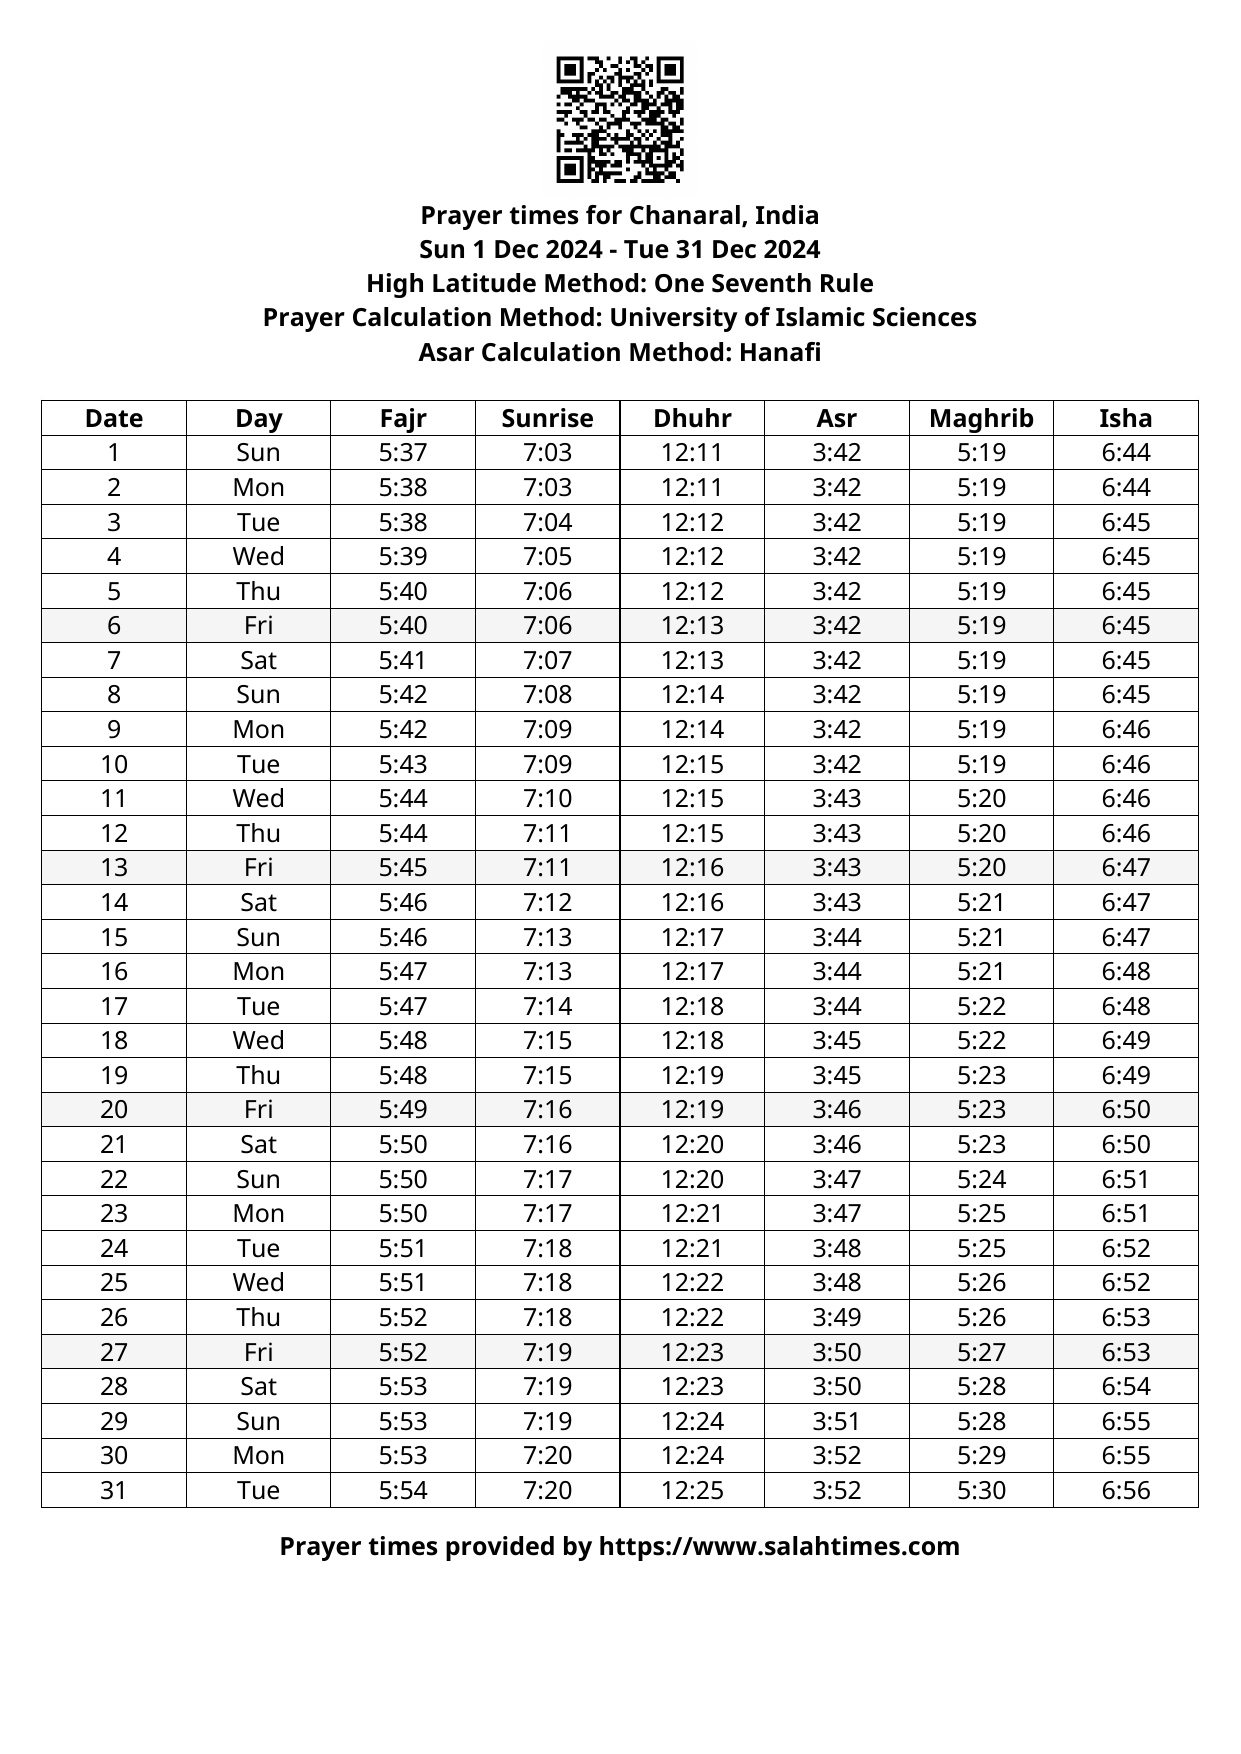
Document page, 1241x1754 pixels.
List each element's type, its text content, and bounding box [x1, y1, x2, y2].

table_cell 5:25 [910, 1231, 1053, 1264]
table_cell 3:43 [765, 851, 909, 884]
table_cell Mon [187, 954, 330, 988]
table_cell 6:44 [1054, 436, 1198, 469]
table_cell 12:23 [621, 1335, 764, 1368]
table_cell 16 [42, 954, 186, 988]
table_cell 5:19 [910, 505, 1053, 538]
table_cell Wed [187, 1024, 330, 1057]
table_cell Sat [187, 643, 330, 677]
table_cell 7:03 [476, 470, 619, 504]
table_cell 6:47 [1054, 885, 1198, 919]
table_cell Sat [187, 885, 330, 919]
table_cell Mon [187, 712, 330, 746]
table_cell 12:14 [621, 678, 764, 711]
table_cell 6:50 [1054, 1093, 1198, 1126]
table_cell 5:44 [331, 816, 475, 849]
table_cell 12:20 [621, 1127, 764, 1161]
table_cell 7:17 [476, 1196, 619, 1230]
table_cell 5:50 [331, 1127, 475, 1161]
table_cell 5:43 [331, 747, 475, 780]
table_cell 7:05 [476, 539, 619, 573]
table_cell 5:25 [910, 1196, 1053, 1230]
text Prayer times provided by https://www.salahtimes.com [42, 1528, 1198, 1563]
table_cell 12:23 [621, 1369, 764, 1403]
table_cell 5:19 [910, 574, 1053, 607]
table_cell 3:42 [765, 539, 909, 573]
table_cell 12:17 [621, 920, 764, 953]
table_cell 31 [42, 1473, 186, 1507]
table_cell 7 [42, 643, 186, 677]
table_cell 8 [42, 678, 186, 711]
table_cell 7:15 [476, 1058, 619, 1092]
table_cell Fri [187, 1093, 330, 1126]
table_cell 12:13 [621, 609, 764, 642]
table_cell 5:27 [910, 1335, 1053, 1368]
table_cell 3:42 [765, 436, 909, 469]
table_cell 5:19 [910, 643, 1053, 677]
table_cell Fri [187, 609, 330, 642]
table_cell 29 [42, 1404, 186, 1437]
table_cell 5:19 [910, 747, 1053, 780]
table_cell 5:22 [910, 989, 1053, 1022]
table_cell 12:12 [621, 505, 764, 538]
table_cell 7:19 [476, 1369, 619, 1403]
table_cell 5:53 [331, 1369, 475, 1403]
table_cell 5:53 [331, 1439, 475, 1472]
table_cell 3:49 [765, 1300, 909, 1334]
table_cell 6 [42, 609, 186, 642]
table_cell 5:19 [910, 470, 1053, 504]
table_cell 12:19 [621, 1093, 764, 1126]
table_cell 5:38 [331, 470, 475, 504]
table_cell 3:45 [765, 1058, 909, 1092]
table_cell 6:45 [1054, 609, 1198, 642]
table_cell 3:44 [765, 920, 909, 953]
table_cell Thu [187, 1300, 330, 1334]
table_cell 6:45 [1054, 539, 1198, 573]
table_header Fajr [331, 401, 475, 434]
table_cell 3:46 [765, 1127, 909, 1161]
table_cell 3:42 [765, 574, 909, 607]
table_cell 5:19 [910, 539, 1053, 573]
table_cell 5:50 [331, 1196, 475, 1230]
table_cell 12:18 [621, 989, 764, 1022]
table_cell 23 [42, 1196, 186, 1230]
table_cell 5:46 [331, 885, 475, 919]
table_cell 5:20 [910, 781, 1053, 815]
table_cell 7:11 [476, 851, 619, 884]
table_cell 6:44 [1054, 470, 1198, 504]
table_cell 7:20 [476, 1473, 619, 1507]
table_cell 12:13 [621, 643, 764, 677]
table_cell 15 [42, 920, 186, 953]
table_cell 7:19 [476, 1404, 619, 1437]
text Prayer times for Chanaral, India [42, 198, 1198, 232]
table_cell 6:46 [1054, 712, 1198, 746]
table_cell 2 [42, 470, 186, 504]
table_cell 3:43 [765, 816, 909, 849]
table_cell 6:48 [1054, 954, 1198, 988]
table_cell 3:42 [765, 712, 909, 746]
text Sun 1 Dec 2024 - Tue 31 Dec 2024 [42, 232, 1198, 266]
table_cell 27 [42, 1335, 186, 1368]
table_cell 6:56 [1054, 1473, 1198, 1507]
table_cell 21 [42, 1127, 186, 1161]
table_cell 14 [42, 885, 186, 919]
table_cell Sun [187, 678, 330, 711]
table_cell 5:19 [910, 678, 1053, 711]
table_cell 5:26 [910, 1300, 1053, 1334]
table_cell 13 [42, 851, 186, 884]
table_cell 3:45 [765, 1024, 909, 1057]
table_cell 5:28 [910, 1404, 1053, 1437]
table_cell 6:55 [1054, 1404, 1198, 1437]
table_cell 7:06 [476, 574, 619, 607]
table_cell 12:16 [621, 851, 764, 884]
table_cell 5:38 [331, 505, 475, 538]
table_cell 7:15 [476, 1024, 619, 1057]
table_cell 12:21 [621, 1196, 764, 1230]
table_cell 12 [42, 816, 186, 849]
table_cell 6:54 [1054, 1369, 1198, 1403]
table_cell Mon [187, 1439, 330, 1472]
table_cell 5:46 [331, 920, 475, 953]
table_cell 3:42 [765, 678, 909, 711]
table_cell 7:19 [476, 1335, 619, 1368]
table_cell 7:18 [476, 1300, 619, 1334]
table_cell 7:13 [476, 954, 619, 988]
table_cell 12:14 [621, 712, 764, 746]
table_cell Wed [187, 539, 330, 573]
table_cell 5:42 [331, 678, 475, 711]
table_cell 5:23 [910, 1058, 1053, 1092]
text Asar Calculation Method: Hanafi [42, 334, 1198, 368]
table_cell 6:53 [1054, 1335, 1198, 1368]
table_cell 7:16 [476, 1093, 619, 1126]
table_cell 6:47 [1054, 851, 1198, 884]
table_cell 5:26 [910, 1266, 1053, 1299]
table_cell 5:48 [331, 1058, 475, 1092]
table_cell 5:45 [331, 851, 475, 884]
table_header Isha [1054, 401, 1198, 434]
table_cell 3:43 [765, 781, 909, 815]
table_cell 3 [42, 505, 186, 538]
table_cell 7:14 [476, 989, 619, 1022]
table_cell 6:47 [1054, 920, 1198, 953]
table_cell 19 [42, 1058, 186, 1092]
table_cell 5:19 [910, 609, 1053, 642]
table_cell Fri [187, 1335, 330, 1368]
table_cell 5:21 [910, 920, 1053, 953]
table_cell 5:41 [331, 643, 475, 677]
table_cell 5:40 [331, 574, 475, 607]
table_cell 7:17 [476, 1162, 619, 1195]
table_header Sunrise [476, 401, 619, 434]
table_cell 12:21 [621, 1231, 764, 1264]
table_cell 5:44 [331, 781, 475, 815]
table_cell 5:37 [331, 436, 475, 469]
table_cell Mon [187, 1196, 330, 1230]
table_cell 5:47 [331, 954, 475, 988]
table_cell 5:21 [910, 885, 1053, 919]
table_cell 5:51 [331, 1266, 475, 1299]
table_cell 7:10 [476, 781, 619, 815]
table_cell Fri [187, 851, 330, 884]
table_cell 6:48 [1054, 989, 1198, 1022]
table_cell 3:52 [765, 1439, 909, 1472]
table_cell 5:21 [910, 954, 1053, 988]
table_cell 3:46 [765, 1093, 909, 1126]
table_cell Sun [187, 920, 330, 953]
table_cell 5:20 [910, 816, 1053, 849]
table_cell 6:51 [1054, 1196, 1198, 1230]
table_cell 3:52 [765, 1473, 909, 1507]
table_cell 3:42 [765, 470, 909, 504]
table_cell Mon [187, 470, 330, 504]
table_cell 6:55 [1054, 1439, 1198, 1472]
table_cell 7:03 [476, 436, 619, 469]
table_header Dhuhr [621, 401, 764, 434]
table_cell 6:50 [1054, 1127, 1198, 1161]
table_cell 7:07 [476, 643, 619, 677]
table_cell 30 [42, 1439, 186, 1472]
table_cell Tue [187, 1473, 330, 1507]
text High Latitude Method: One Seventh Rule [42, 266, 1198, 300]
table_cell Tue [187, 505, 330, 538]
table_cell 5:47 [331, 989, 475, 1022]
picture [542, 41, 699, 198]
table_cell 7:04 [476, 505, 619, 538]
table_cell 5:48 [331, 1024, 475, 1057]
table_cell 12:12 [621, 574, 764, 607]
table_cell 5 [42, 574, 186, 607]
table_cell 6:49 [1054, 1058, 1198, 1092]
table_cell 7:08 [476, 678, 619, 711]
table_header Day [187, 401, 330, 434]
table_cell 6:49 [1054, 1024, 1198, 1057]
table_cell Tue [187, 989, 330, 1022]
table_cell 1 [42, 436, 186, 469]
table_cell 6:46 [1054, 816, 1198, 849]
table_header Date [42, 401, 186, 434]
table_cell 3:42 [765, 505, 909, 538]
table_cell 5:29 [910, 1439, 1053, 1472]
table_cell 5:23 [910, 1093, 1053, 1126]
table_cell 5:42 [331, 712, 475, 746]
table_cell 5:54 [331, 1473, 475, 1507]
table_cell Wed [187, 1266, 330, 1299]
table_cell 3:50 [765, 1335, 909, 1368]
table_cell 5:22 [910, 1024, 1053, 1057]
table_header Asr [765, 401, 909, 434]
table_cell 12:22 [621, 1300, 764, 1334]
table_cell Thu [187, 816, 330, 849]
table_cell 5:52 [331, 1300, 475, 1334]
table_cell 7:20 [476, 1439, 619, 1472]
table_cell 3:47 [765, 1196, 909, 1230]
table_cell 5:53 [331, 1404, 475, 1437]
table_cell 5:50 [331, 1162, 475, 1195]
table_cell 3:42 [765, 609, 909, 642]
table_cell 5:19 [910, 436, 1053, 469]
table_cell Thu [187, 574, 330, 607]
table_cell 7:11 [476, 816, 619, 849]
table_cell 12:22 [621, 1266, 764, 1299]
table_cell 6:45 [1054, 574, 1198, 607]
table_cell 5:49 [331, 1093, 475, 1126]
table_cell 20 [42, 1093, 186, 1126]
table_cell 7:09 [476, 712, 619, 746]
table_cell 6:52 [1054, 1266, 1198, 1299]
table_cell 3:42 [765, 747, 909, 780]
table_cell 3:48 [765, 1231, 909, 1264]
table_cell 18 [42, 1024, 186, 1057]
table_cell 12:12 [621, 539, 764, 573]
table_cell 17 [42, 989, 186, 1022]
table_cell 7:13 [476, 920, 619, 953]
table_cell 5:52 [331, 1335, 475, 1368]
table_cell 11 [42, 781, 186, 815]
table_cell 12:17 [621, 954, 764, 988]
table_cell 12:20 [621, 1162, 764, 1195]
table_header Maghrib [910, 401, 1053, 434]
table_cell 6:46 [1054, 781, 1198, 815]
table_cell 6:51 [1054, 1162, 1198, 1195]
table_cell 5:28 [910, 1369, 1053, 1403]
table_cell 12:19 [621, 1058, 764, 1092]
text Prayer Calculation Method: University of Islamic Sciences [42, 300, 1198, 334]
table_cell 6:46 [1054, 747, 1198, 780]
table_cell 22 [42, 1162, 186, 1195]
table_cell Sun [187, 1162, 330, 1195]
table_cell 7:18 [476, 1231, 619, 1264]
table_cell 3:51 [765, 1404, 909, 1437]
table_cell 24 [42, 1231, 186, 1264]
table_cell 3:43 [765, 885, 909, 919]
table_cell Sat [187, 1127, 330, 1161]
table_cell 12:11 [621, 470, 764, 504]
table_cell 3:42 [765, 643, 909, 677]
table_cell 7:16 [476, 1127, 619, 1161]
table_cell 12:15 [621, 781, 764, 815]
table_cell 12:16 [621, 885, 764, 919]
table_cell 9 [42, 712, 186, 746]
table_cell 10 [42, 747, 186, 780]
table_cell Sun [187, 436, 330, 469]
table_cell 6:45 [1054, 643, 1198, 677]
table_cell 6:45 [1054, 678, 1198, 711]
table_cell 5:51 [331, 1231, 475, 1264]
table_cell 7:12 [476, 885, 619, 919]
table_cell 12:25 [621, 1473, 764, 1507]
table_cell 5:39 [331, 539, 475, 573]
table_cell 5:20 [910, 851, 1053, 884]
table_cell 7:18 [476, 1266, 619, 1299]
table_cell 6:53 [1054, 1300, 1198, 1334]
table_cell 25 [42, 1266, 186, 1299]
table_cell Sat [187, 1369, 330, 1403]
table_cell 7:09 [476, 747, 619, 780]
table_cell 5:19 [910, 712, 1053, 746]
table_cell Tue [187, 1231, 330, 1264]
table_cell 12:15 [621, 747, 764, 780]
table_cell 12:15 [621, 816, 764, 849]
table_cell 6:45 [1054, 505, 1198, 538]
table_cell 4 [42, 539, 186, 573]
table_cell Thu [187, 1058, 330, 1092]
table_cell 5:23 [910, 1127, 1053, 1161]
table_cell 3:48 [765, 1266, 909, 1299]
table_cell Tue [187, 747, 330, 780]
table_cell Wed [187, 781, 330, 815]
table_cell 12:11 [621, 436, 764, 469]
table_cell 12:18 [621, 1024, 764, 1057]
table_cell 3:44 [765, 954, 909, 988]
table_cell 26 [42, 1300, 186, 1334]
table_cell 5:24 [910, 1162, 1053, 1195]
table_cell 5:30 [910, 1473, 1053, 1507]
table_cell 6:52 [1054, 1231, 1198, 1264]
table_cell 3:47 [765, 1162, 909, 1195]
table_cell 28 [42, 1369, 186, 1403]
table_cell 12:24 [621, 1439, 764, 1472]
table_cell 5:40 [331, 609, 475, 642]
table_cell Sun [187, 1404, 330, 1437]
table_cell 7:06 [476, 609, 619, 642]
table_cell 3:44 [765, 989, 909, 1022]
table_cell 12:24 [621, 1404, 764, 1437]
table_cell 3:50 [765, 1369, 909, 1403]
